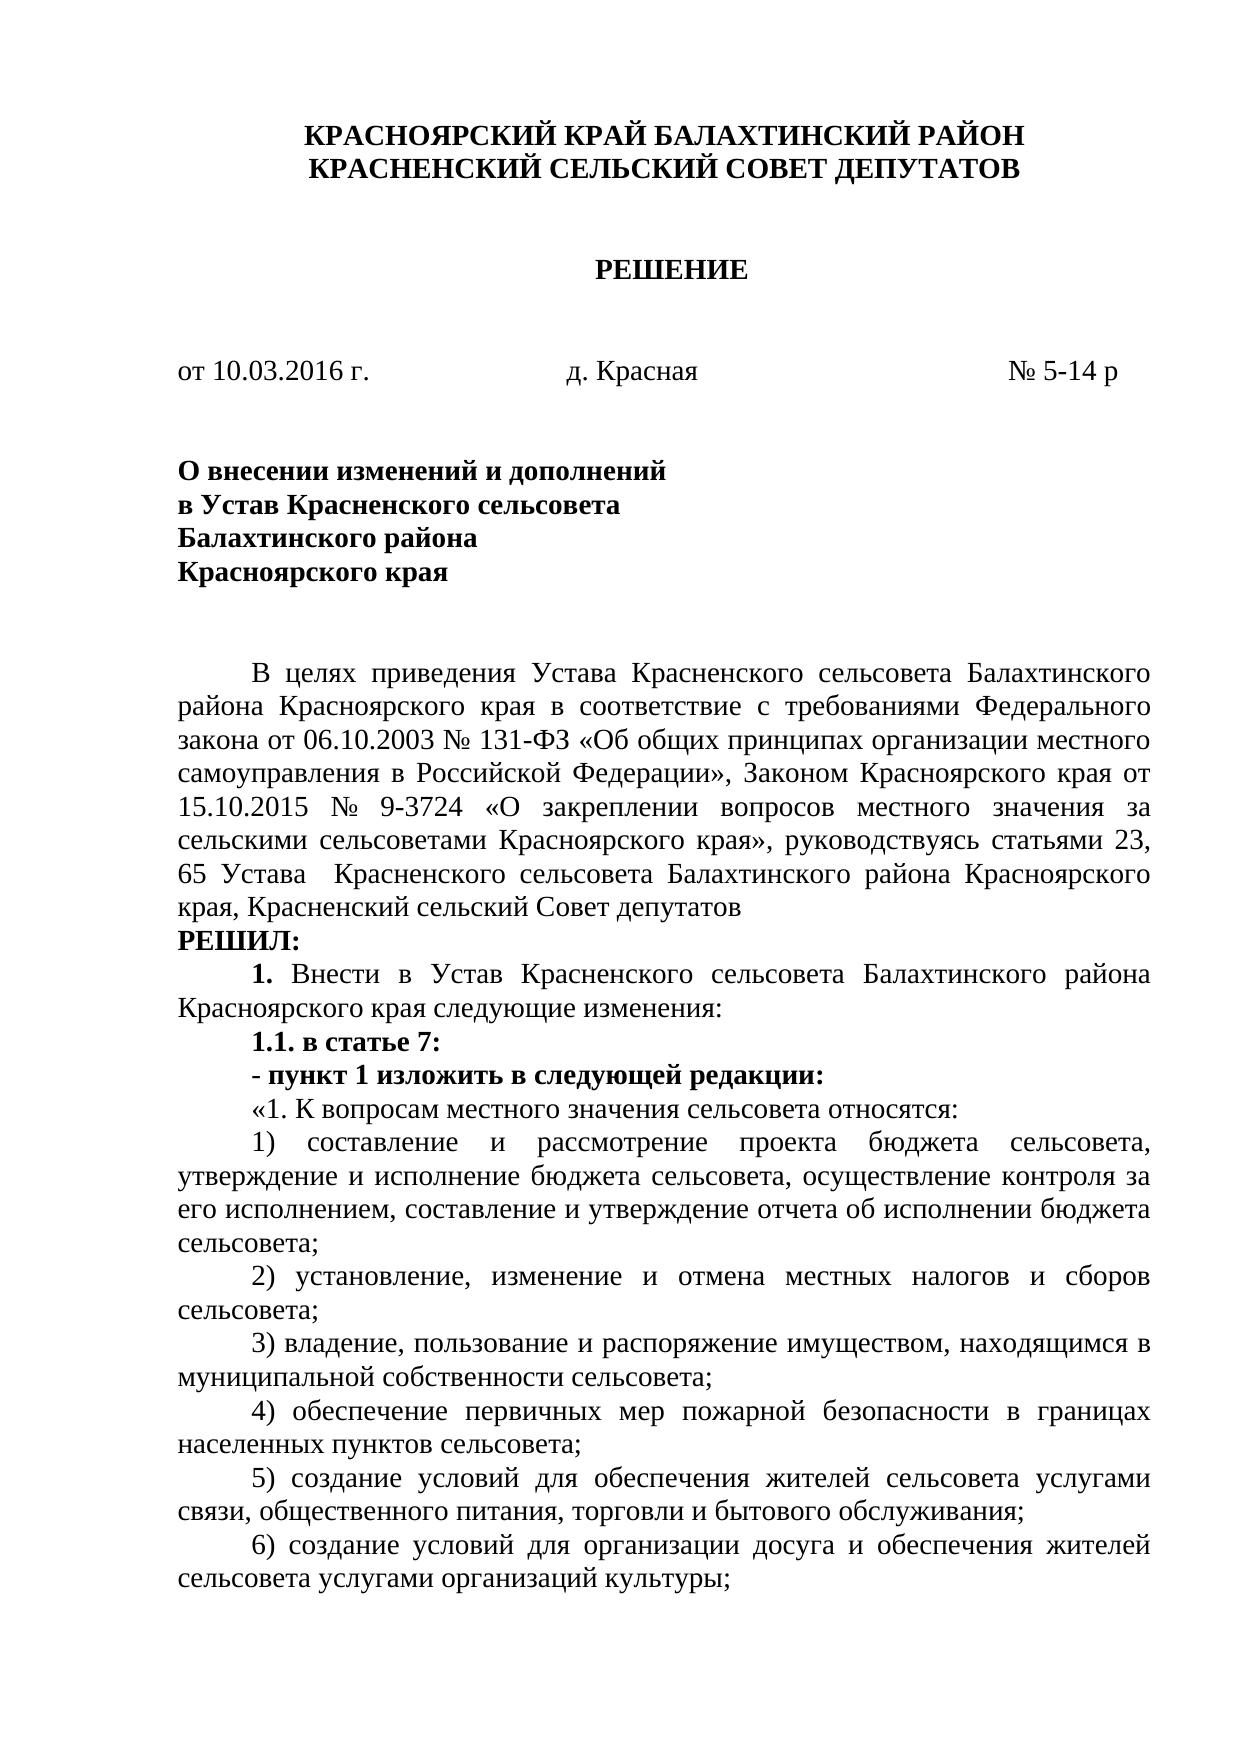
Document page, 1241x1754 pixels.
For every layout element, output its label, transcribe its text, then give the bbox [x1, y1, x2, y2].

text «1. К вопросам местного значения сельсовета относятся: [177, 1091, 1152, 1124]
text 6) создание условий для организации досуга и обеспечения жителей сельсовета услугами организаций культуры; [177, 1527, 1152, 1594]
text Красноярского края [177, 554, 738, 588]
text 1.1. в статье 7: [177, 1024, 1152, 1057]
text 3) владение, пользование и распоряжение имуществом, находящимся в муниципальной собственности сельсовета; [177, 1326, 1152, 1393]
text РЕШИЛ: [177, 923, 1152, 957]
text РЕШЕНИЕ [177, 252, 1152, 286]
text О внесении изменений и дополнений [177, 453, 738, 487]
text - пункт 1 изложить в следующей редакции: [177, 1057, 1152, 1091]
text 5) создание условий для обеспечения жителей сельсовета услугами связи, общественного питания, торговли и бытового обслуживания; [177, 1460, 1152, 1527]
text 2) установление, изменение и отмена местных налогов и сборов сельсовета; [177, 1258, 1152, 1326]
text КРАСНЕНСКИЙ СЕЛЬСКИЙ СОВЕТ ДЕПУТАТОВ [177, 152, 1152, 185]
text 4) обеспечение первичных мер пожарной безопасности в границах населенных пунктов сельсовета; [177, 1393, 1152, 1460]
text КРАСНОЯРСКИЙ КРАЙ БАЛАХТИНСКИЙ РАЙОН [177, 118, 1152, 152]
text 1) составление и рассмотрение проекта бюджета сельсовета, утверждение и исполнение бюджета сельсовета, осуществление контроля за его исполнением, составление и утверждение отчета об исполнении бюджета сельсовета; [177, 1124, 1152, 1258]
text 1. Внести в Устав Красненского сельсовета Балахтинского района Красноярского края следующие изменения: [177, 957, 1152, 1024]
text в Устав Красненского сельсовета [177, 487, 738, 521]
text Балахтинского района [177, 521, 738, 554]
text от 10.03.2016 г. д. Красная № 5-14 р [177, 353, 1152, 386]
text В целях приведения Устава Красненского сельсовета Балахтинского района Красноярского края в соответствие с требованиями Федерального закона от 06.10.2003 № 131-ФЗ «Об общих принципах организации местного самоуправления в Российской Федерации», Законом Красноярского края от 15.10.2015 № 9-3724 «О закреплении вопросов местного значения за сельскими сельсоветами Красноярского края», руководствуясь статьями 23, 65 Устава Красненского сельсовета Балахтинского района Красноярского края, Красненский сельский Совет депутатов [177, 655, 1152, 923]
